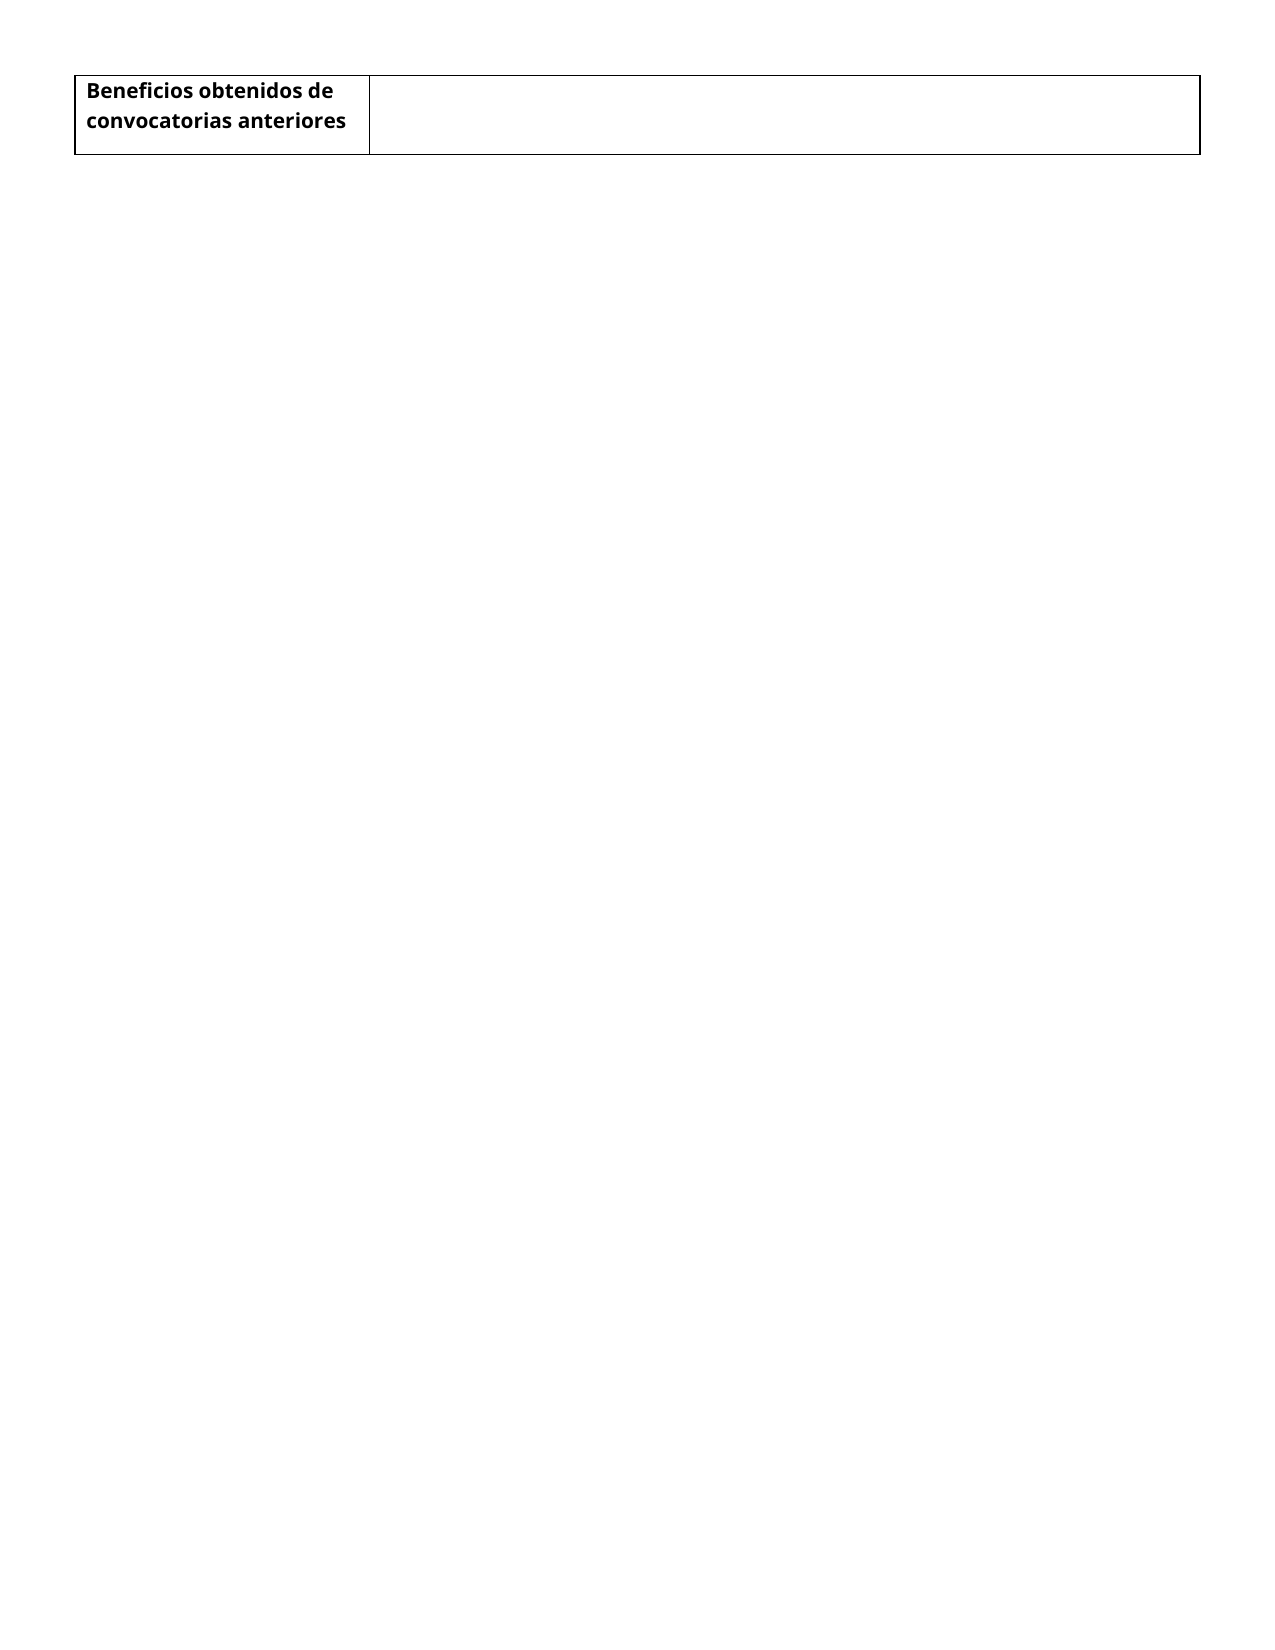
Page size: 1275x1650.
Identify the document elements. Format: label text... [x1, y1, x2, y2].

table_cell Beneficios obtenidos de convocatorias anteriores [76, 76, 369, 154]
table_cell [370, 76, 1199, 154]
